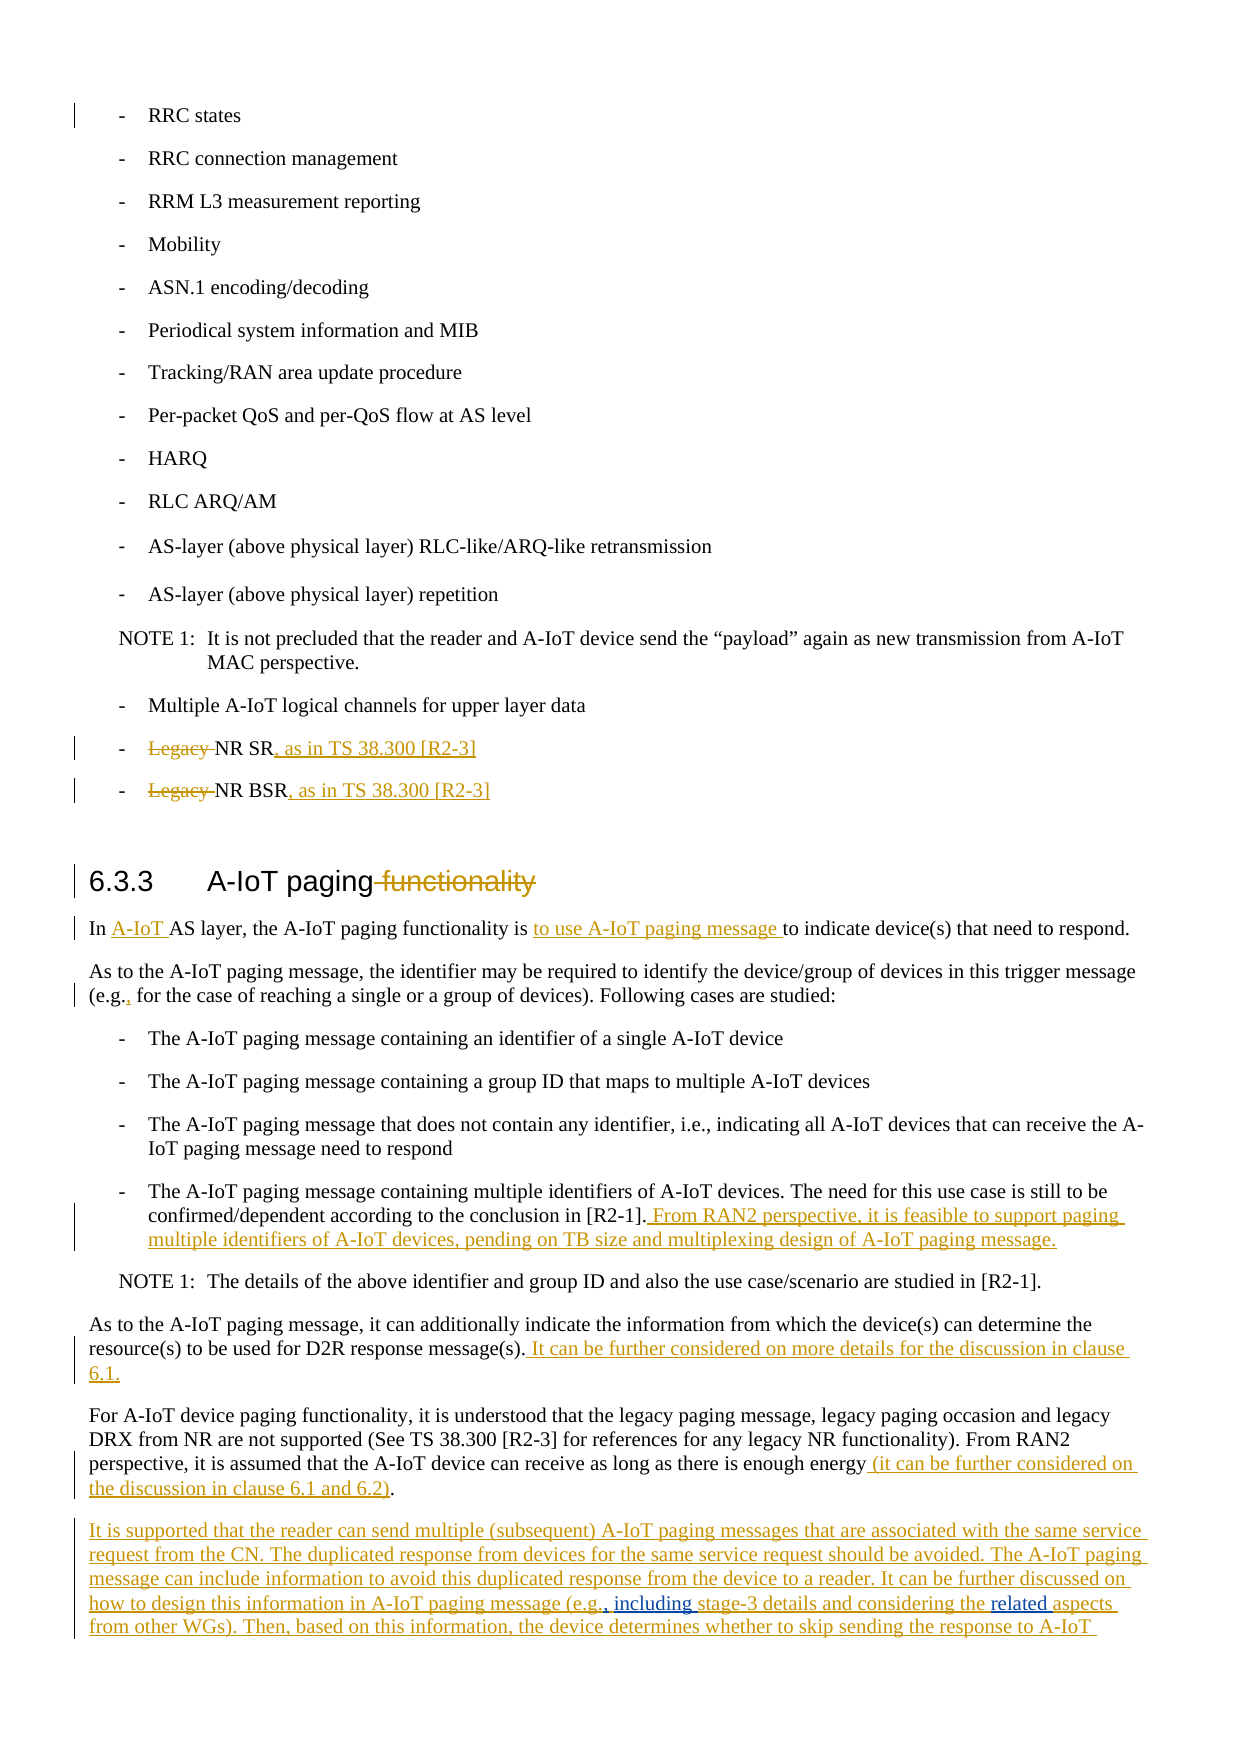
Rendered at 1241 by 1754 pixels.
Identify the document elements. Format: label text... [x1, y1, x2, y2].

text - Mobility [118, 232, 1152, 256]
text - HARQ [118, 446, 1152, 470]
text - Per-packet QoS and per-QoS flow at AS level [118, 403, 1152, 427]
text As to the A-IoT paging message, the identifier may be required to identify the device/group of devices in this trigger message (e.g. for the case of reaching a single or a group of devices). Following cases are studied: [89, 959, 1152, 1007]
text - ASN.1 encoding/decoding [118, 275, 1152, 299]
text NOTE 1: It is not precluded that the reader and A-IoT device send the “payload” again as new transmission from A-IoT MAC perspective. [118, 626, 1152, 674]
text NOTE 1: The details of the above identifier and group ID and also the use case/scenario are studied in [R2-1]. [118, 1269, 1152, 1293]
text - RRC connection management [118, 146, 1152, 170]
text - NR BSR [118, 778, 1152, 802]
text - AS-layer (above physical layer) RLC-like/ARQ-like retransmission [118, 532, 1152, 560]
text As to the A-IoT paging message, it can additionally indicate the information from which the device(s) can determine the resource(s) to be used for D2R response message(s). [89, 1312, 1152, 1384]
subtitle 6.3.3 A-IoT paging [89, 864, 1152, 898]
text - NR SR [118, 736, 1152, 760]
text - The A-IoT paging message that does not contain any identifier, i.e., indicating all A-IoT devices that can receive the A-IoT paging message need to respond [118, 1112, 1152, 1160]
text For A-IoT device paging functionality, it is understood that the legacy paging message, legacy paging occasion and legacy DRX from NR are not supported (See TS 38.300 [R2-3] for references for any legacy NR functionality). From RAN2 perspective, it is assumed that the A-IoT device can receive as long as there is enough energy. [89, 1403, 1152, 1499]
text - The A-IoT paging message containing an identifier of a single A-IoT device [118, 1026, 1152, 1050]
text In AS layer, the A-IoT paging functionality is to indicate device(s) that need to respond. [89, 916, 1152, 940]
text - Tracking/RAN area update procedure [118, 360, 1152, 384]
text - AS-layer (above physical layer) repetition [118, 579, 1152, 607]
text - RLC ARQ/AM [118, 489, 1152, 513]
text - RRC states [118, 103, 1152, 127]
text - Periodical system information and MIB [118, 317, 1152, 342]
text - The A-IoT paging message containing multiple identifiers of A-IoT devices. The need for this use case is still to be confirmed/dependent according to the conclusion in [R2-1]. [118, 1178, 1152, 1251]
text - RRM L3 measurement reporting [118, 189, 1152, 213]
text - Multiple A-IoT logical channels for upper layer data [118, 693, 1152, 717]
text - The A-IoT paging message containing a group ID that maps to multiple A-IoT devices [118, 1069, 1152, 1093]
